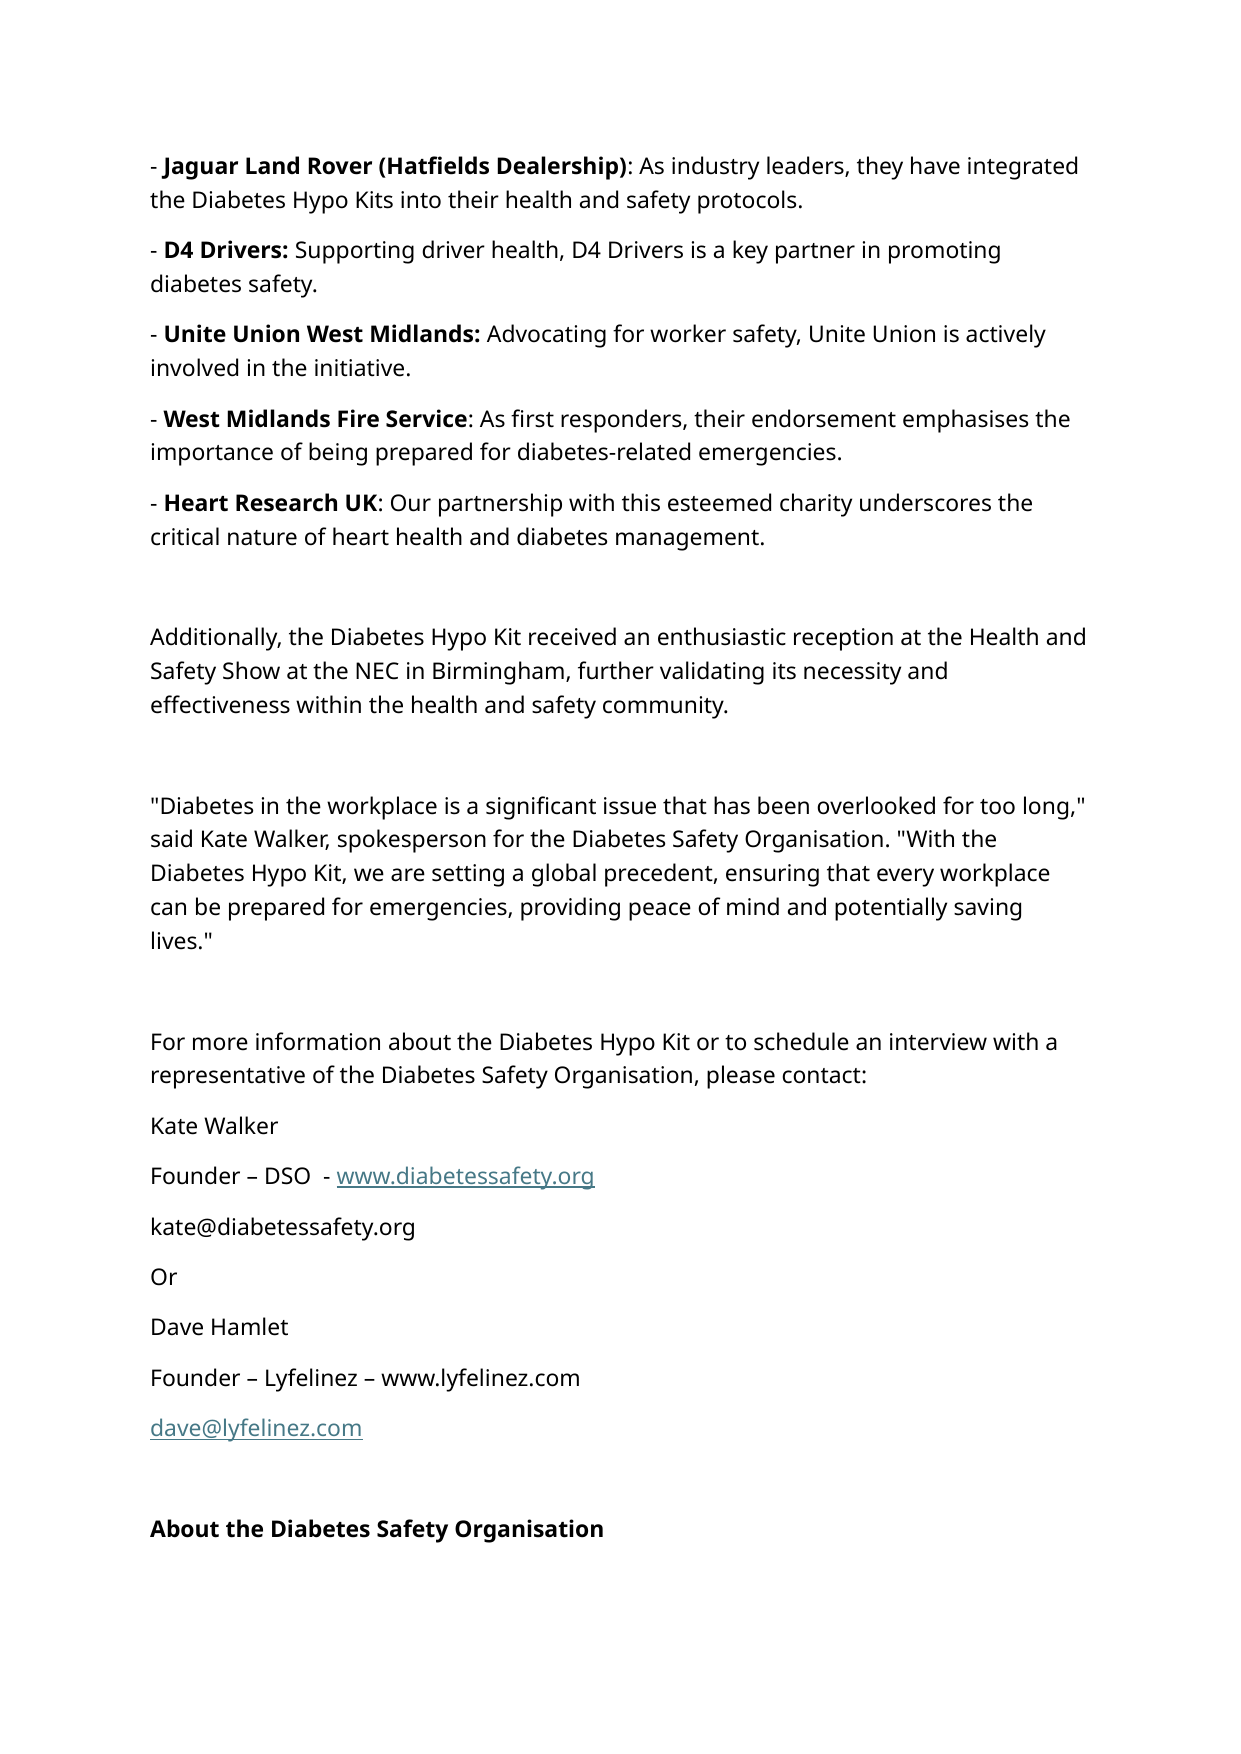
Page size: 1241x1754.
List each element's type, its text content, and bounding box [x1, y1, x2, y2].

text Kate Walker [150, 1109, 1090, 1141]
text "Diabetes in the workplace is a significant issue that has been overlooked for too long," said Kate Walker, spokesperson for the Diabetes Safety Organisation. "With the Diabetes Hypo Kit, we are setting a global precedent, ensuring that every workplace can be prepared for emergencies, providing peace of mind and potentially saving lives." [150, 789, 1090, 956]
text Founder – Lyfelinez – www.lyfelinez.com [150, 1362, 1090, 1393]
text - D4 Drivers: Supporting driver health, D4 Drivers is a key partner in promoting diabetes safety. [150, 234, 1090, 299]
text - Unite Union West Midlands: Advocating for worker safety, Unite Union is actively involved in the initiative. [150, 318, 1090, 383]
text Dave Hamlet [150, 1311, 1090, 1342]
text dave@lyfelinez.com [150, 1412, 1090, 1443]
text - Heart Research UK: Our partnership with this esteemed charity underscores the critical nature of heart health and diabetes management. [150, 487, 1090, 552]
text Founder – DSO - www.diabetessafety.org [150, 1160, 1090, 1191]
text - Jaguar Land Rover (Hatfields Dealership): As industry leaders, they have integrated the Diabetes Hypo Kits into their health and safety protocols. [150, 150, 1090, 215]
text - West Midlands Fire Service: As first responders, their endorsement emphasises the importance of being prepared for diabetes-related emergencies. [150, 402, 1090, 467]
text About the Diabetes Safety Organisation [150, 1513, 1090, 1544]
text kate@diabetessafety.org [150, 1210, 1090, 1242]
text Additionally, the Diabetes Hypo Kit received an enthusiastic reception at the Health and Safety Show at the NEC in Birmingham, further validating its necessity and effectiveness within the health and safety community. [150, 621, 1090, 720]
text For more information about the Diabetes Hypo Kit or to schedule an interview with a representative of the Diabetes Safety Organisation, please contact: [150, 1025, 1090, 1090]
text Or [150, 1261, 1090, 1292]
